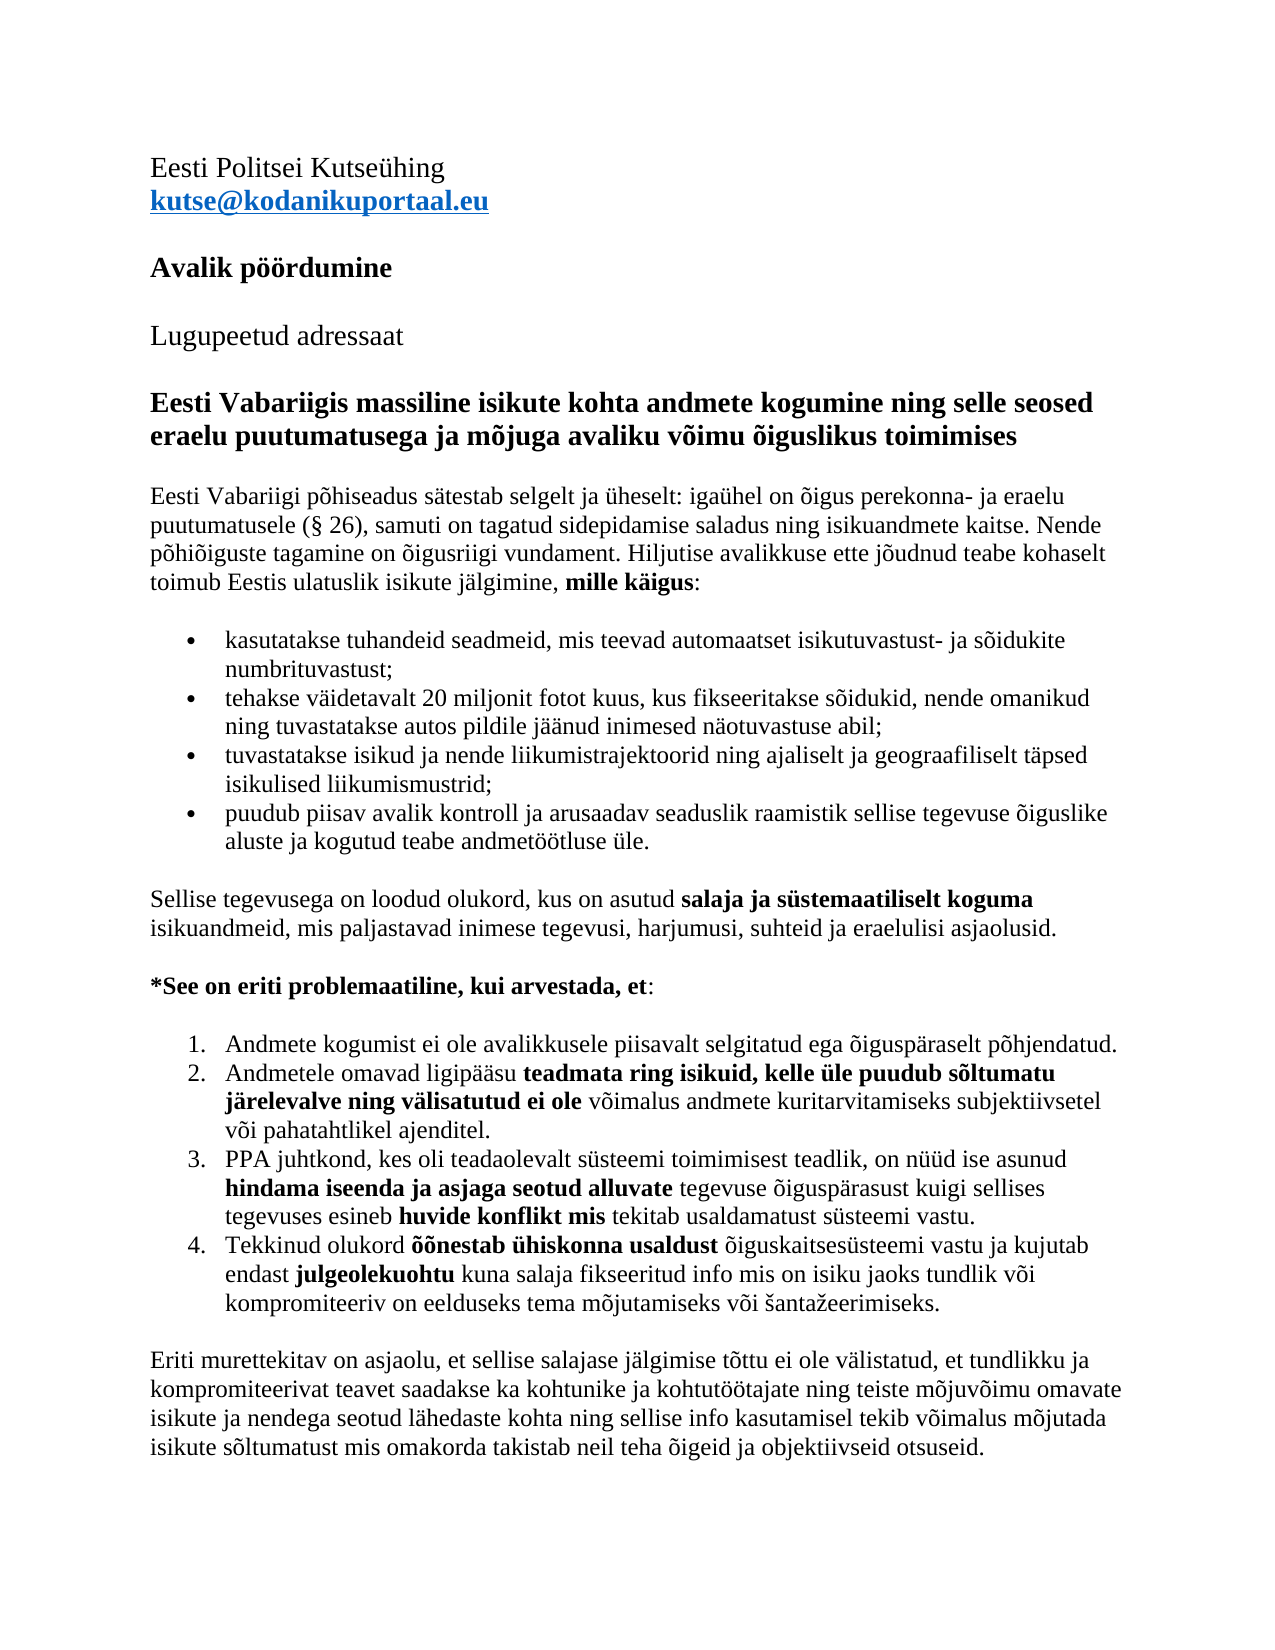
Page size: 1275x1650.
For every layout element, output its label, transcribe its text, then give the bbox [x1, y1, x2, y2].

text Eesti Politsei Kutseühing [150, 150, 1125, 183]
text *See on eriti problemaatiline, kui arvestada, et: [150, 971, 1125, 1000]
list Tekkinud olukord õõnestab ühiskonna usaldust õiguskaitsesüsteemi vastu ja kujutab endast julgeolekuohtu kuna salaja fikseeritud info mis on isiku jaoks tundlik või kompromiteeriv on eelduseks tema mõjutamiseks või šantažeerimiseks. [187, 1230, 1125, 1316]
text Avalik pöördumine [150, 251, 1125, 284]
list PPA juhtkond, kes oli teadaolevalt süsteemi toimimisest teadlik, on nüüd ise asunud hindama iseenda ja asjaga seotud alluvate tegevuse õiguspärasust kuigi sellises tegevuses esineb huvide konflikt mis tekitab usaldamatust süsteemi vastu. [187, 1144, 1125, 1230]
text Eesti Vabariigis massiline isikute kohta andmete kogumine ning selle seosed eraelu puutumatusega ja mõjuga avaliku võimu õiguslikus toimimises [150, 385, 1125, 452]
text Sellise tegevusega on loodud olukord, kus on asutud salaja ja süstemaatiliselt koguma isikuandmeid, mis paljastavad inimese tegevusi, harjumusi, suhteid ja eraelulisi asjaolusid. [150, 884, 1125, 942]
text kutse@kodanikuportaal.eu [150, 183, 1125, 217]
list Andmetele omavad ligipääsu teadmata ring isikuid, kelle üle puudub sõltumatu järelevalve ning välisatutud ei ole võimalus andmete kuritarvitamiseks subjektiivsetel või pahatahtlikel ajenditel. [187, 1058, 1125, 1144]
text Eesti Vabariigi põhiseadus sätestab selgelt ja üheselt: igaühel on õigus perekonna- ja eraelu puutumatusele (§ 26), samuti on tagatud sidepidamise saladus ning isikuandmete kaitse. Nende põhiõiguste tagamine on õigusriigi vundament. Hiljutise avalikkuse ette jõudnud teabe kohaselt toimub Eestis ulatuslik isikute jälgimine, mille käigus: [150, 481, 1125, 596]
list tuvastatakse isikud ja nende liikumistrajektoorid ning ajaliselt ja geograafiliselt täpsed isikulised liikumismustrid; [187, 740, 1125, 798]
list tehakse väidetavalt 20 miljonit fotot kuus, kus fikseeritakse sõidukid, nende omanikud ning tuvastatakse autos pildile jäänud inimesed näotuvastuse abil; [187, 683, 1125, 740]
text Eriti murettekitav on asjaolu, et sellise salajase jälgimise tõttu ei ole välistatud, et tundlikku ja kompromiteerivat teavet saadakse ka kohtunike ja kohtutöötajate ning teiste mõjuvõimu omavate isikute ja nendega seotud lähedaste kohta ning sellise info kasutamisel tekib võimalus mõjutada isikute sõltumatust mis omakorda takistab neil teha õigeid ja objektiivseid otsuseid. [150, 1346, 1125, 1461]
list puudub piisav avalik kontroll ja arusaadav seaduslik raamistik sellise tegevuse õiguslike aluste ja kogutud teabe andmetöötluse üle. [187, 798, 1125, 855]
list Andmete kogumist ei ole avalikkusele piisavalt selgitatud ega õiguspäraselt põhjendatud. [187, 1029, 1125, 1058]
list kasutatakse tuhandeid seadmeid, mis teevad automaatset isikutuvastust- ja sõidukite numbrituvastust; [187, 625, 1125, 683]
text Lugupeetud adressaat [150, 318, 1125, 351]
